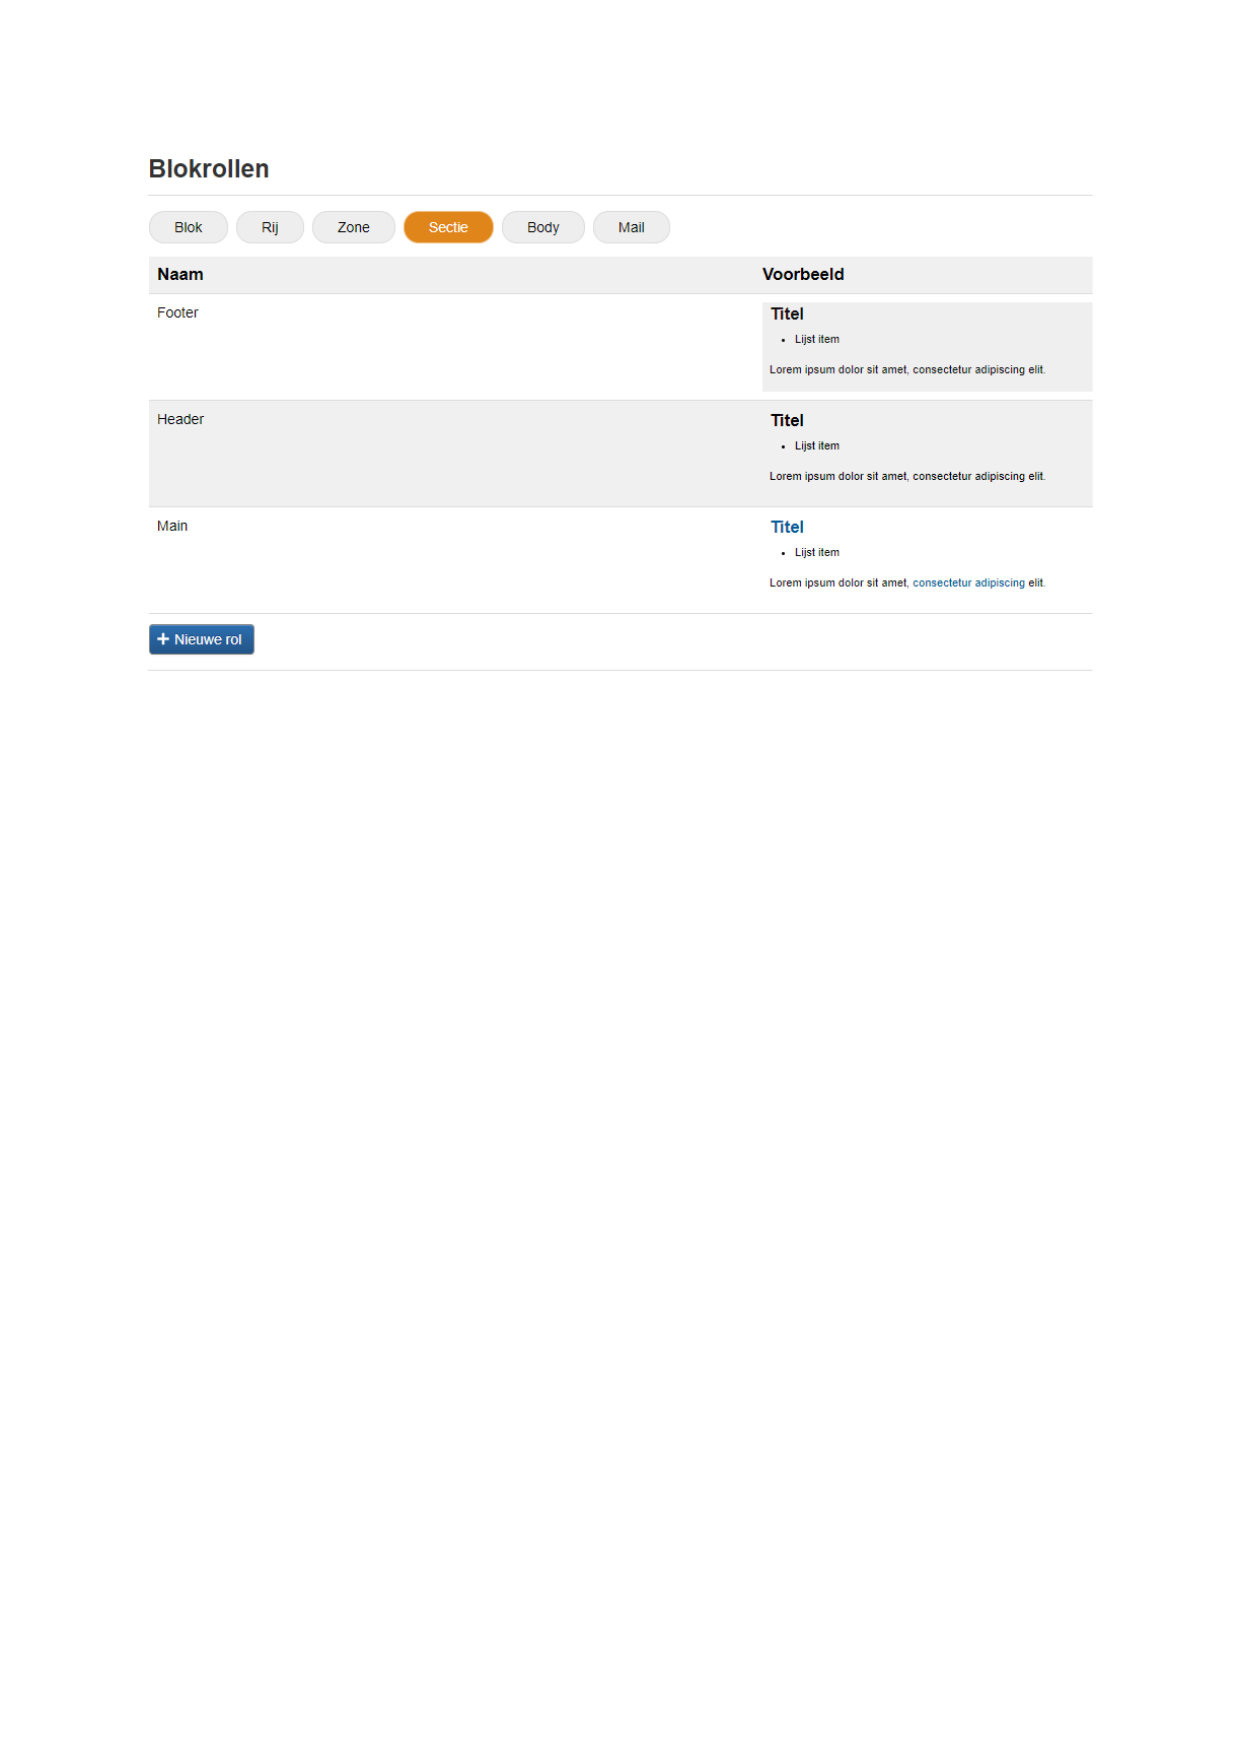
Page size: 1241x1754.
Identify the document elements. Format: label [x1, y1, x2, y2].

picture [147, 147, 1093, 684]
